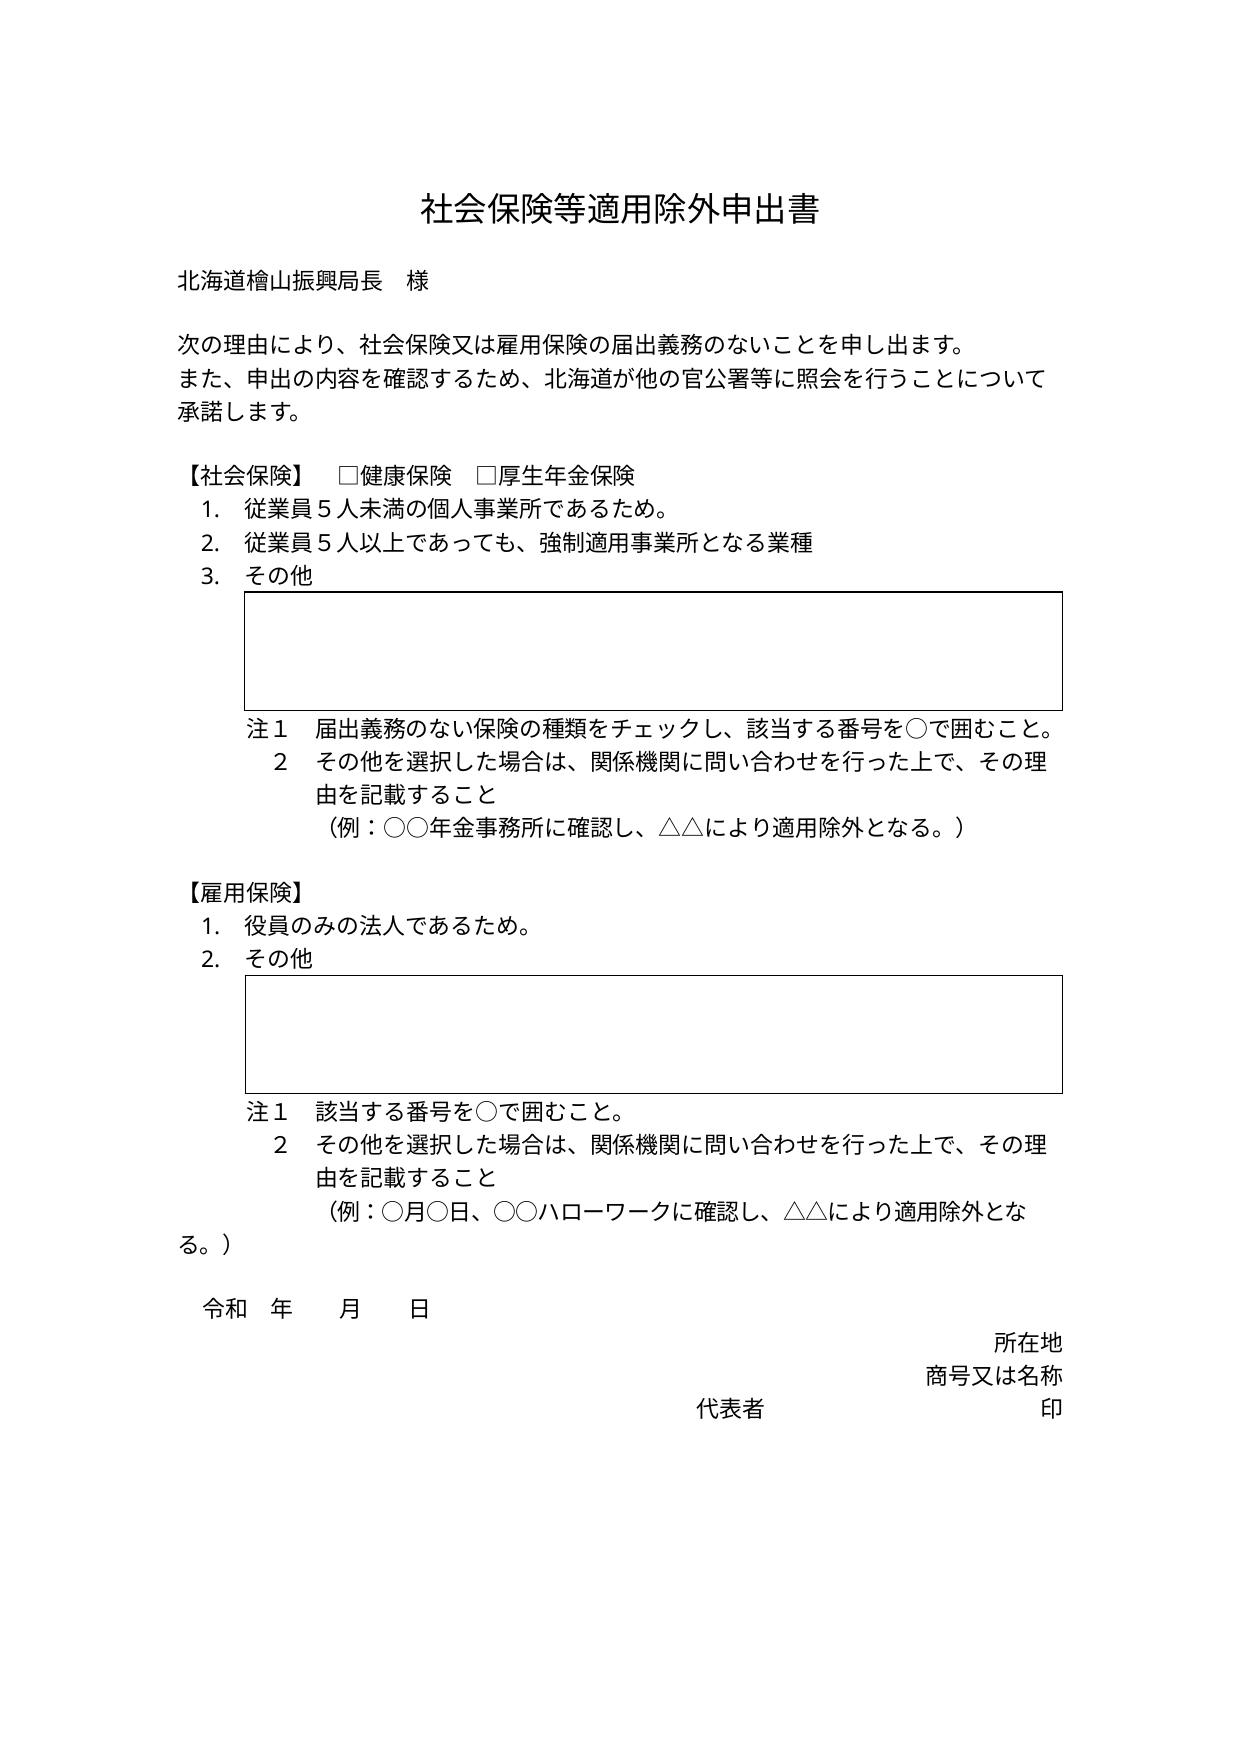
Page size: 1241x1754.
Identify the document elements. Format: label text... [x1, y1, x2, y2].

list 【雇用保険】 [177, 875, 1063, 908]
list その他 [201, 941, 1063, 974]
list 注１ 届出義務のない保険の種類をチェックし、該当する番号を○で囲むこと。 [177, 711, 1063, 744]
list 商号又は名称 [179, 1358, 1063, 1391]
list 所在地 [179, 1324, 1063, 1358]
list ２ その他を選択した場合は、関係機関に問い合わせを行った上で、その理 [177, 744, 1063, 777]
list ２ その他を選択した場合は、関係機関に問い合わせを行った上で、その理 [177, 1127, 1063, 1160]
list 由を記載すること [177, 777, 1063, 810]
text 社会保険等適用除外申出書 [177, 183, 1063, 231]
text 次の理由により、社会保険又は雇用保険の届出義務のないことを申し出ます。 [177, 327, 1063, 360]
list （例：○月○日、○○ハローワークに確認し、△△により適用除外となる。） [177, 1193, 1063, 1260]
list 代表者 印 [179, 1391, 1063, 1424]
text 【社会保険】 □健康保険 □厚生年金保険 [177, 458, 1063, 491]
list （例：○○年金事務所に確認し、△△により適用除外となる。） [177, 810, 1063, 843]
list その他 [201, 558, 1063, 591]
table_header [246, 976, 1062, 1093]
list 従業員５人未満の個人事業所であるため。 [201, 491, 1063, 525]
list 従業員５人以上であっても、強制適用事業所となる業種 [201, 525, 1063, 558]
list 由を記載すること [177, 1160, 1063, 1193]
text また、申出の内容を確認するため、北海道が他の官公署等に照会を行うことについて承諾します。 [177, 360, 1063, 427]
list 注１ 該当する番号を○で囲むこと。 [177, 1094, 1063, 1127]
table_header [245, 593, 1062, 709]
list 令和 年 月 日 [179, 1291, 1063, 1324]
text 北海道檜山振興局長 様 [177, 263, 1063, 296]
list 役員のみの法人であるため。 [201, 908, 1063, 941]
